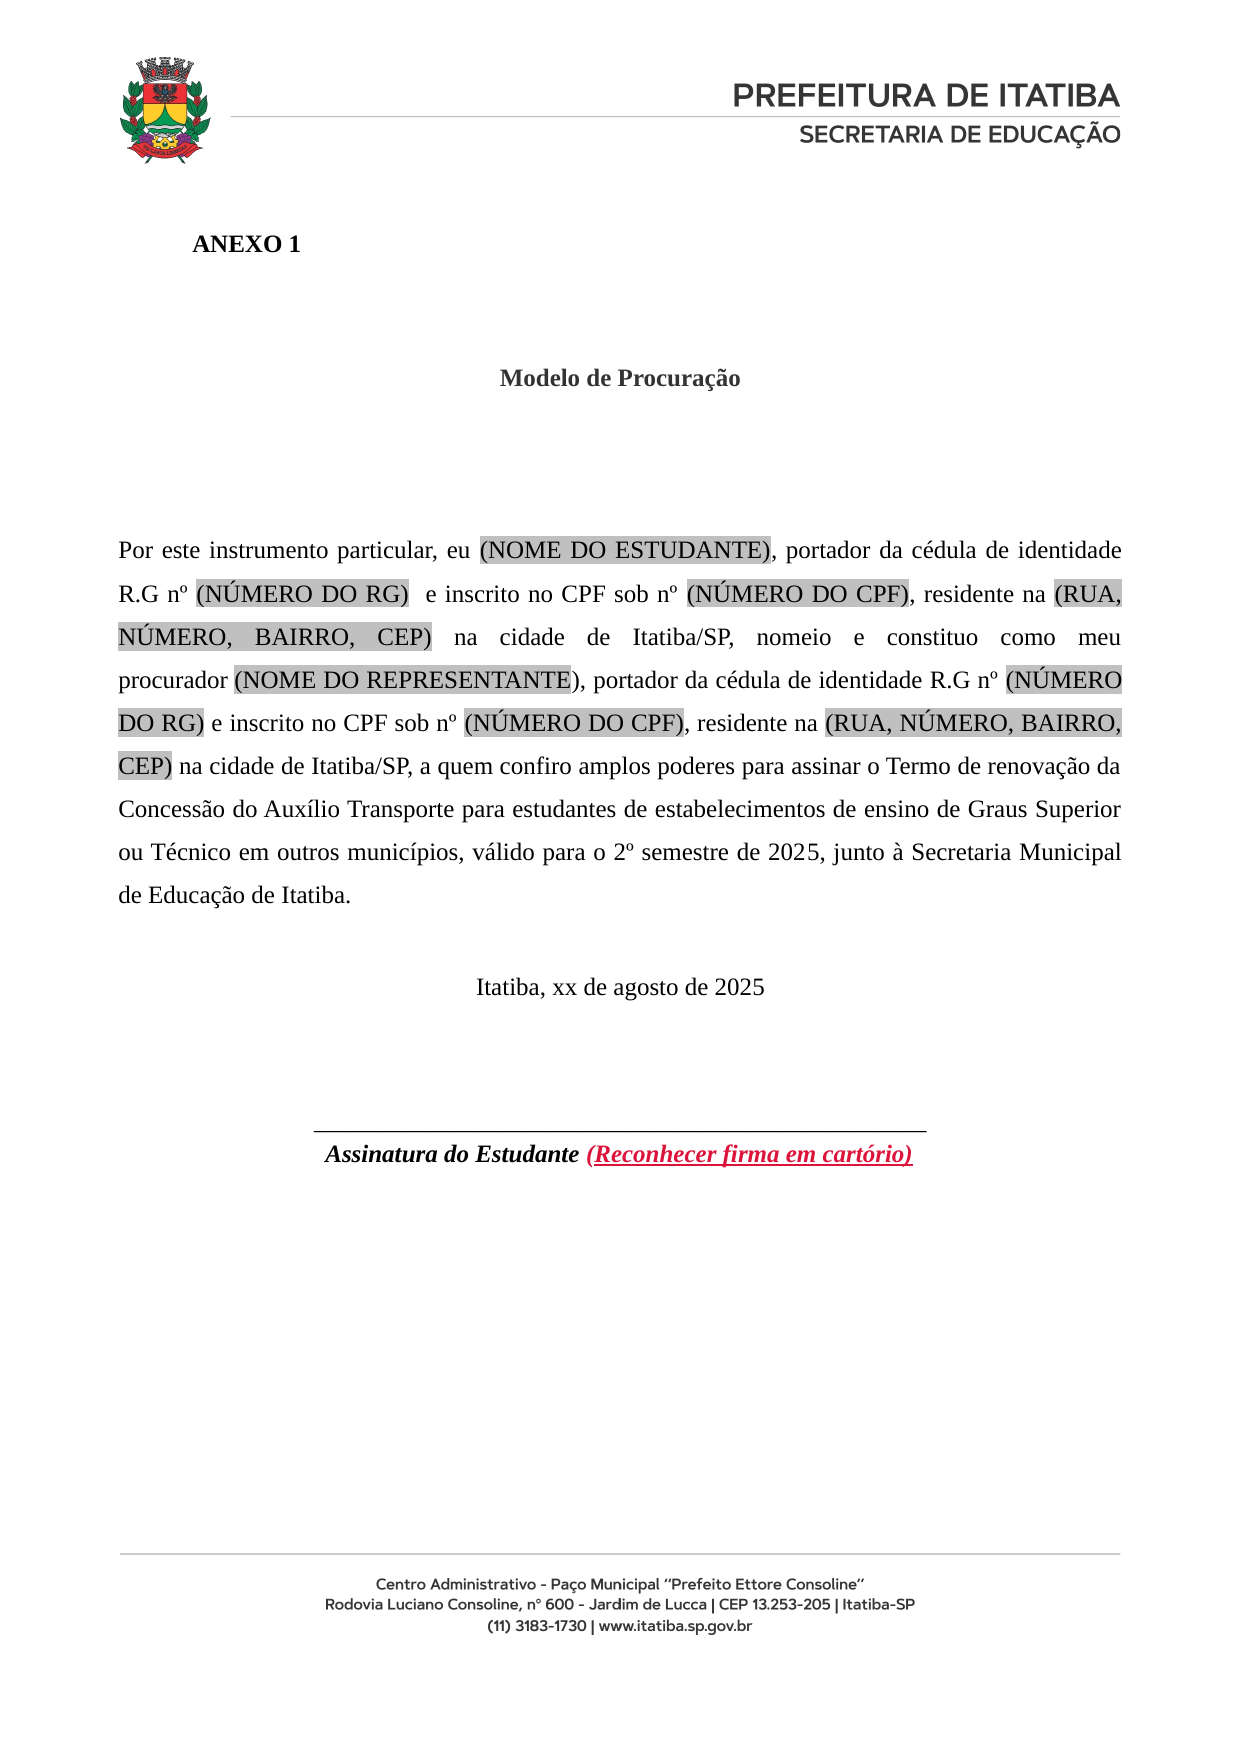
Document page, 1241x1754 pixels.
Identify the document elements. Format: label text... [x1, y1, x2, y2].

text Por este instrumento particular, eu (NOME DO ESTUDANTE), portador da cédula de identidade R.G nº (NÚMERO DO RG) e inscrito no CPF sob nº (NÚMERO DO CPF), residente na (RUA, NÚMERO, BAIRRO, CEP) na cidade de Itatiba/SP, nomeio e constituo como meu procurador (NOME DO REPRESENTANTE), portador da cédula de identidade R.G nº (NÚMERO DO RG) e inscrito no CPF sob nº (NÚMERO DO CPF), residente na (RUA, NÚMERO, BAIRRO, CEP) na cidade de Itatiba/SP, a quem confiro amplos poderes para assinar o Termo de renovação da Concessão do Auxílio Transporte para estudantes de estabelecimentos de ensino de Graus Superior ou Técnico em outros municípios, válido para o 2º semestre de 2025, junto à Secretaria Municipal de Educação de Itatiba. [118, 536, 1122, 909]
text _________________________________________________ [118, 1101, 1122, 1134]
text Itatiba, xx de agosto de 2025 [118, 967, 1122, 1000]
text Modelo de Procuração [118, 363, 1122, 392]
picture [119, 1553, 1121, 1635]
picture [120, 56, 1121, 164]
text Assinatura do Estudante (Reconhecer firma em cartório) [118, 1134, 1122, 1168]
text aNEXO 1 [192, 229, 1122, 258]
